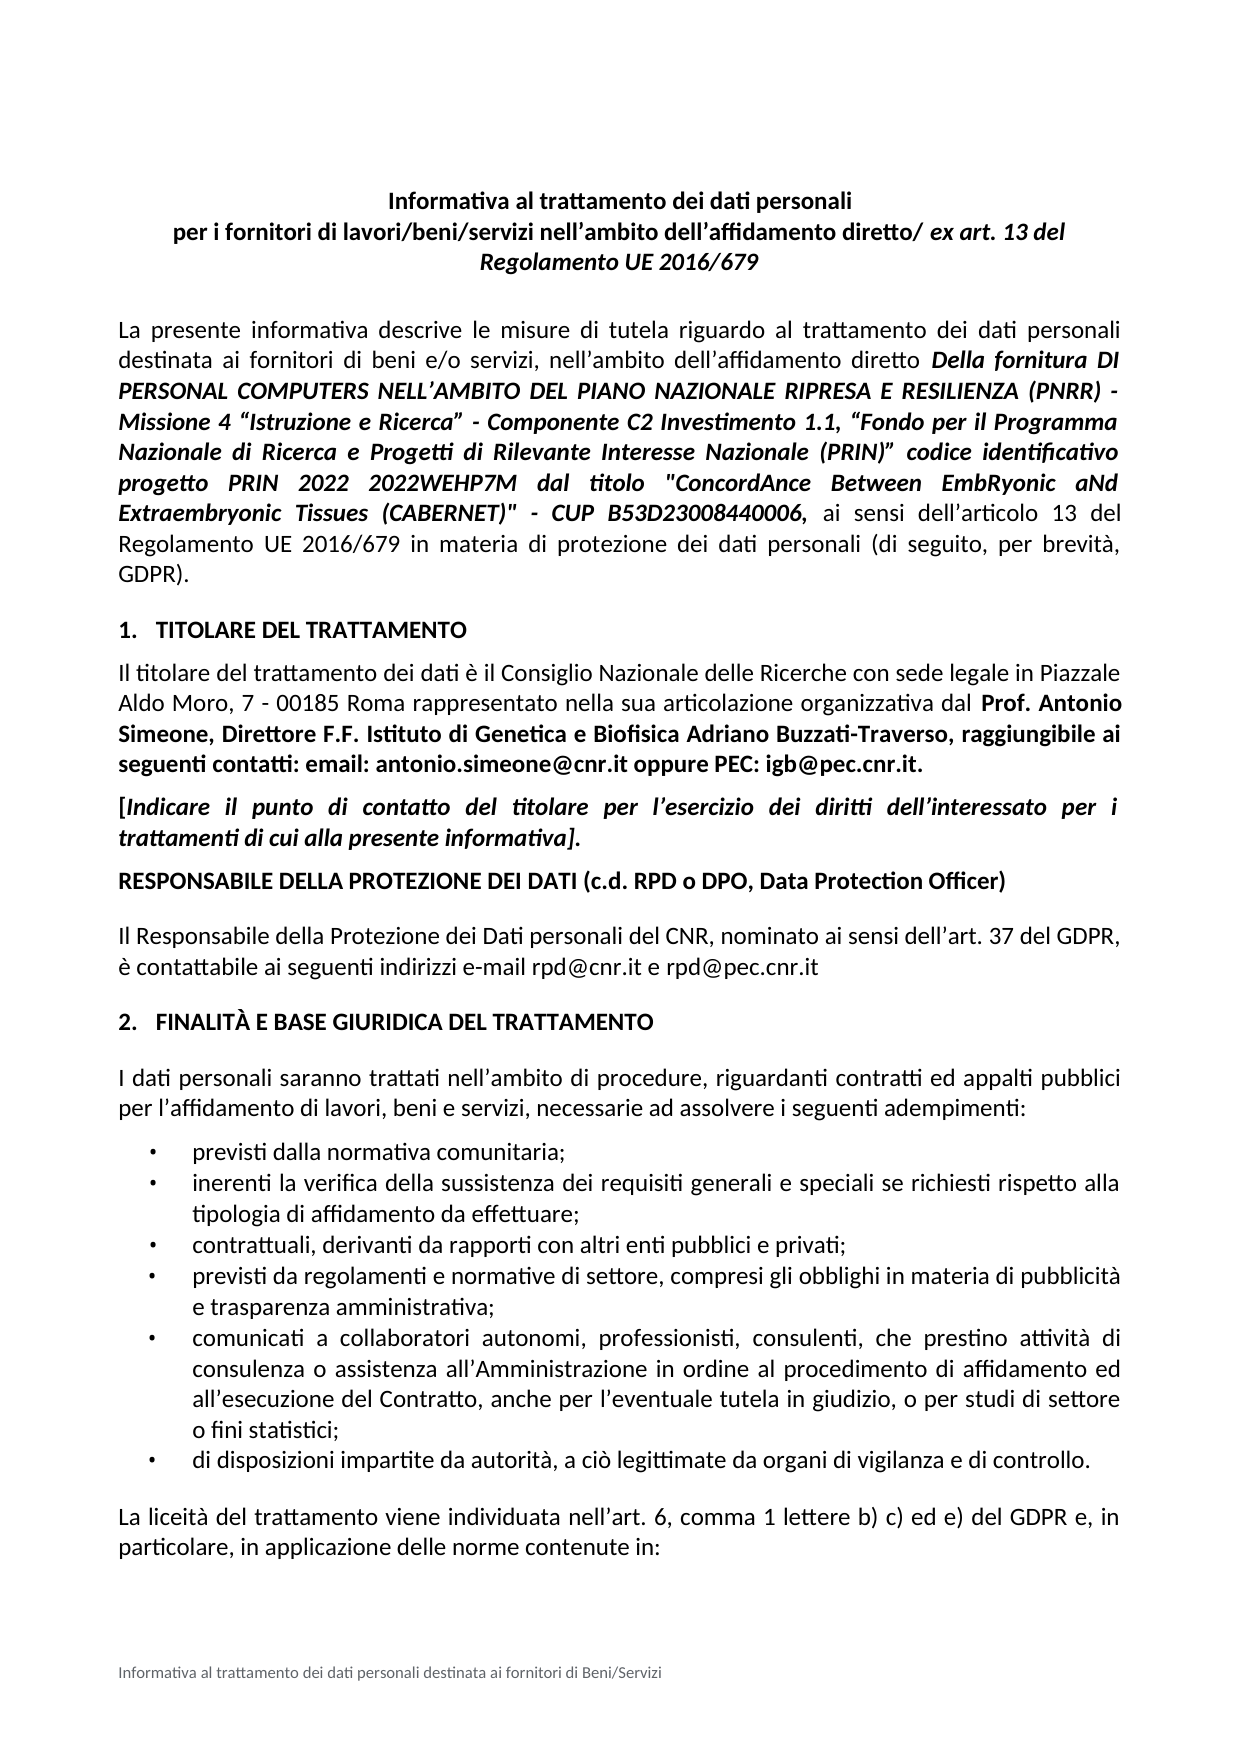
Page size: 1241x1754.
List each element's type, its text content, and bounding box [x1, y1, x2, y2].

list previsti dalla normativa comunitaria; [148, 1136, 1122, 1167]
text I dati personali saranno trattati nell’ambito di procedure, riguardanti contratti ed appalti pubblici per l’affidamento di lavori, beni e servizi, necessarie ad assolvere i seguenti adempimenti: [118, 1062, 1122, 1123]
text Il titolare del trattamento dei dati è il Consiglio Nazionale delle Ricerche con sede legale in Piazzale Aldo Moro, 7 - 00185 Roma rappresentato nella sua articolazione organizzativa dal Prof. Antonio Simeone, Direttore F.F. Istituto di Genetica e Biofisica Adriano Buzzati-Traverso, raggiungibile ai seguenti contatti: email: antonio.simeone@cnr.it oppure PEC: igb@pec.cnr.it. [118, 657, 1122, 779]
text [Indicare il punto di contatto del titolare per l’esercizio dei diritti dell’interessato per i trattamenti di cui alla presente informativa]. [118, 791, 1122, 852]
text RESPONSABILE DELLA PROTEZIONE DEI DATI (c.d. RPD o DPO, Data Protection Officer) [118, 865, 1122, 896]
list comunicati a collaboratori autonomi, professionisti, consulenti, che prestino attività di consulenza o assistenza all’Amministrazione in ordine al procedimento di affidamento ed all’esecuzione del Contratto, anche per l’eventuale tutela in giudizio, o per studi di settore o fini statistici; [148, 1322, 1122, 1444]
list FINALITÀ E BASE GIURIDICA DEL TRATTAMENTO [118, 1007, 1122, 1037]
list contrattuali, derivanti da rapporti con altri enti pubblici e privati; [148, 1229, 1122, 1260]
list TITOLARE DEL TRATTAMENTO [118, 614, 1122, 644]
text per i fornitori di lavori/beni/servizi nell’ambito dell’affidamento diretto/ ex art. 13 del Regolamento UE 2016/679 [118, 216, 1122, 277]
text Il Responsabile della Protezione dei Dati personali del CNR, nominato ai sensi dell’art. 37 del GDPR, è contattabile ai seguenti indirizzi e-mail rpd@cnr.it e rpd@pec.cnr.it [118, 921, 1122, 982]
text La presente informativa descrive le misure di tutela riguardo al trattamento dei dati personali destinata ai fornitori di beni e/o servizi, nell’ambito dell’affidamento diretto Della fornitura DI PERSONAL COMPUTERS NELL’AMBITO DEL PIANO NAZIONALE RIPRESA E RESILIENZA (PNRR) - Missione 4 “Istruzione e Ricerca” - Componente C2 Investimento 1.1, “Fondo per il Programma Nazionale di Ricerca e Progetti di Rilevante Interesse Nazionale (PRIN)” codice identificativo progetto PRIN 2022 2022WEHP7M dal titolo "ConcordAnce Between EmbRyonic aNd Extraembryonic Tissues (CABERNET)" - CUP B53D23008440006, ai sensi dell’articolo 13 del Regolamento UE 2016/679 in materia di protezione dei dati personali (di seguito, per brevità, GDPR). [118, 314, 1122, 589]
text La liceità del trattamento viene individuata nell’art. 6, comma 1 lettere b) c) ed e) del GDPR e, in particolare, in applicazione delle norme contenute in: [118, 1501, 1122, 1562]
list di disposizioni impartite da autorità, a ciò legittimate da organi di vigilanza e di controllo. [148, 1444, 1122, 1476]
list inerenti la verifica della sussistenza dei requisiti generali e speciali se richiesti rispetto alla tipologia di affidamento da effettuare; [148, 1167, 1122, 1229]
list previsti da regolamenti e normative di settore, compresi gli obblighi in materia di pubblicità e trasparenza amministrativa; [148, 1260, 1122, 1322]
text Informativa al trattamento dei dati personali [118, 185, 1122, 216]
